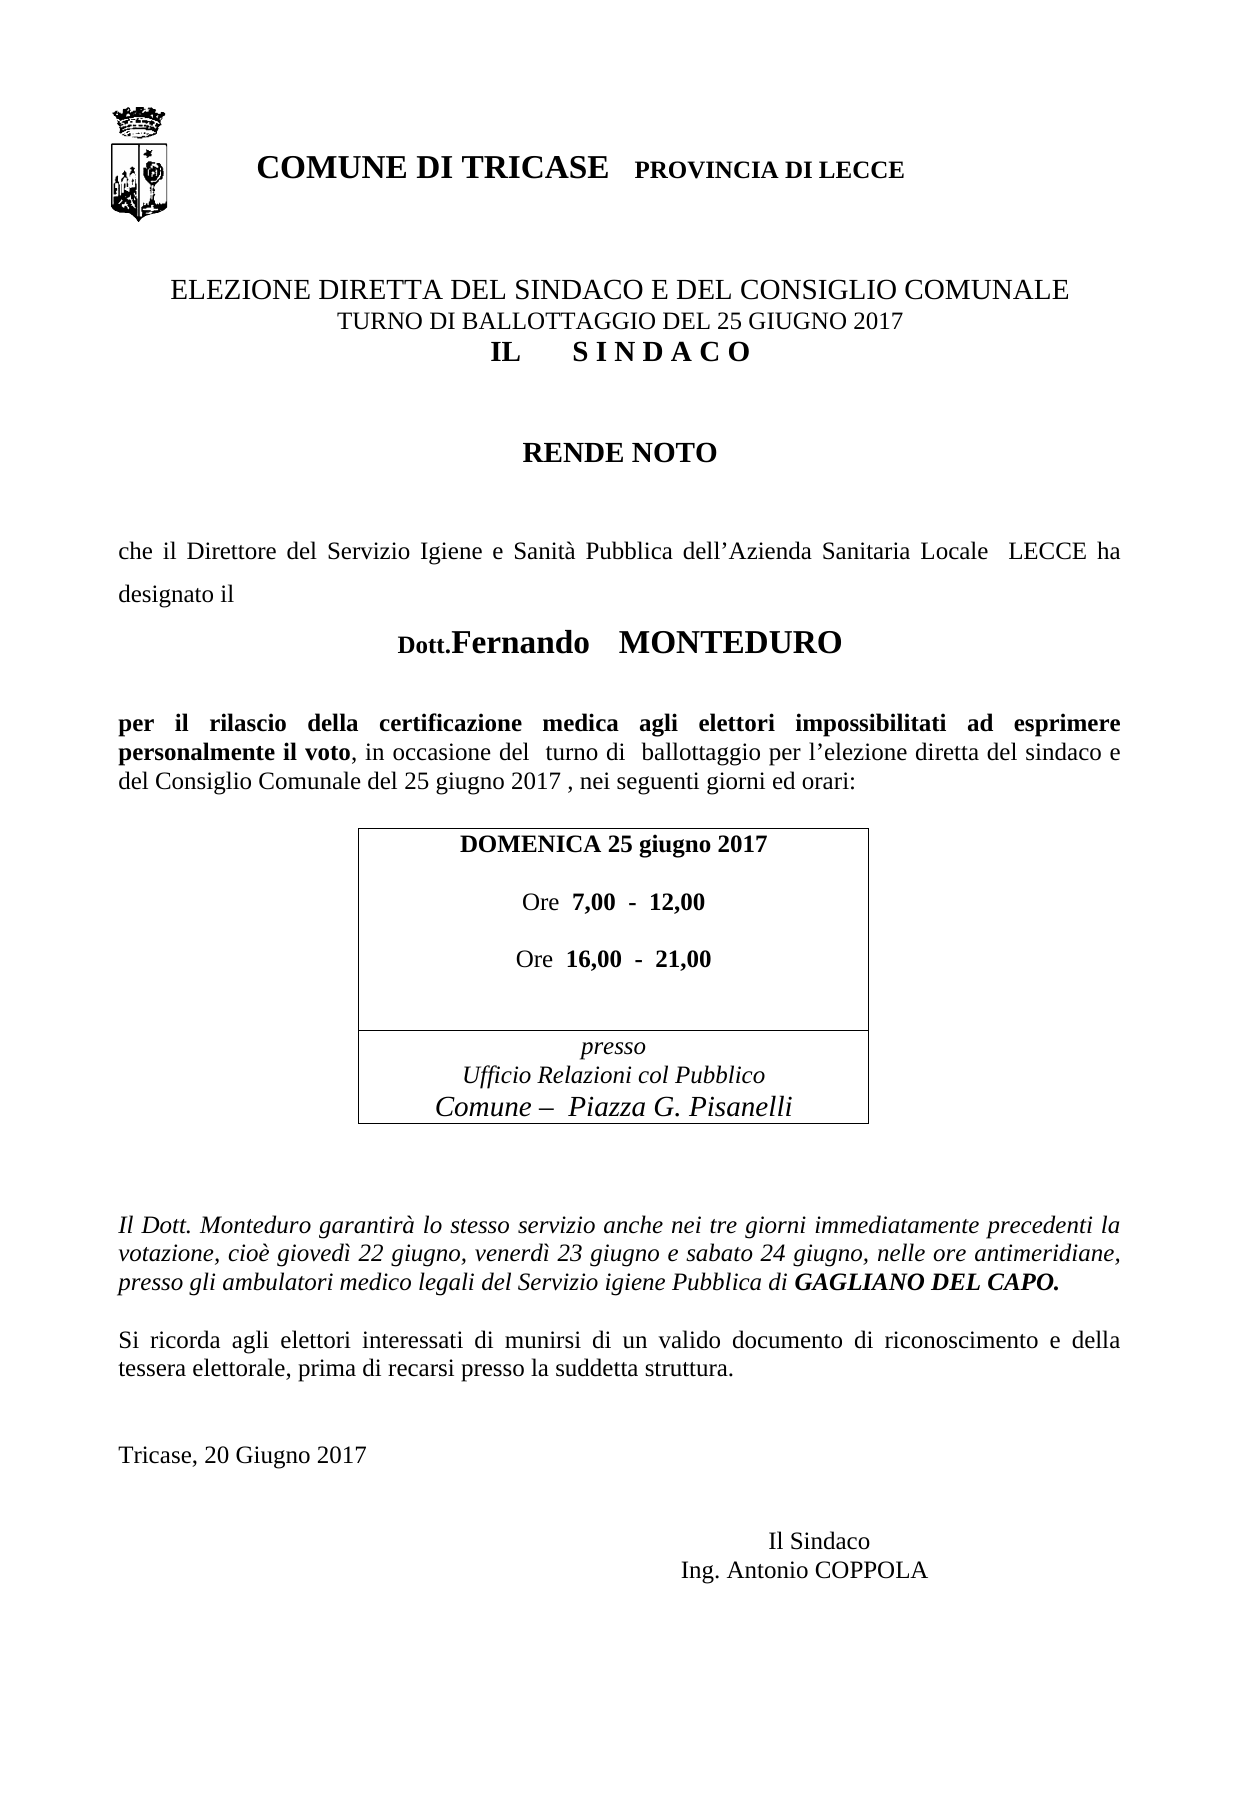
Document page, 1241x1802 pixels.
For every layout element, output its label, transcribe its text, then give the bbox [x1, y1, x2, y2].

title COMUNE DI TRICASE PROVINCIA DI LECCE [118, 148, 1122, 186]
table_header DOMENICA 25 giugno 2017 Ore 7,00 - 12,00 Ore 16,00 - 21,00 [359, 829, 868, 1030]
text ELEZIONE DIRETTA DEL SINDACO E DEL CONSIGLIO COMUNALE [118, 272, 1122, 306]
text Ing. Antonio COPPOLA [118, 1555, 1122, 1583]
text che il Direttore del Servizio Igiene e Sanità Pubblica dell’Azienda Sanitaria Locale LECCE ha designato il [118, 536, 1122, 608]
subtitle IL S I N D A C O [118, 334, 1122, 368]
table_cell presso Ufficio Relazioni col Pubblico Comune – Piazza G. Pisanelli [359, 1031, 868, 1122]
subtitle RENDE NOTO [118, 435, 1122, 469]
text Si ricorda agli elettori interessati di munirsi di un valido documento di riconoscimento e della tessera elettorale, prima di recarsi presso la suddetta struttura. [118, 1325, 1122, 1382]
text Il Dott. Monteduro garantirà lo stesso servizio anche nei tre giorni immediatamente precedenti la votazione, cioè giovedì 22 giugno, venerdì 23 giugno e sabato 24 giugno, nelle ore antimeridiane, presso gli ambulatori medico legali del Servizio igiene Pubblica di GAGLIANO DEL CAPO. [118, 1210, 1122, 1296]
text TURNO DI BALLOTTAGGIO DEL 25 GIUGNO 2017 [118, 306, 1122, 334]
text Il Sindaco [118, 1526, 1122, 1555]
text Tricase, 20 Giugno 2017 [118, 1440, 1122, 1468]
text Dott.Fernando MONTEDURO [118, 622, 1122, 660]
text per il rilascio della certificazione medica agli elettori impossibilitati ad esprimere personalmente il voto, in occasione del turno di ballottaggio per l’elezione diretta del sindaco e del Consiglio Comunale del 25 giugno 2017 , nei seguenti giorni ed orari: [118, 708, 1122, 794]
